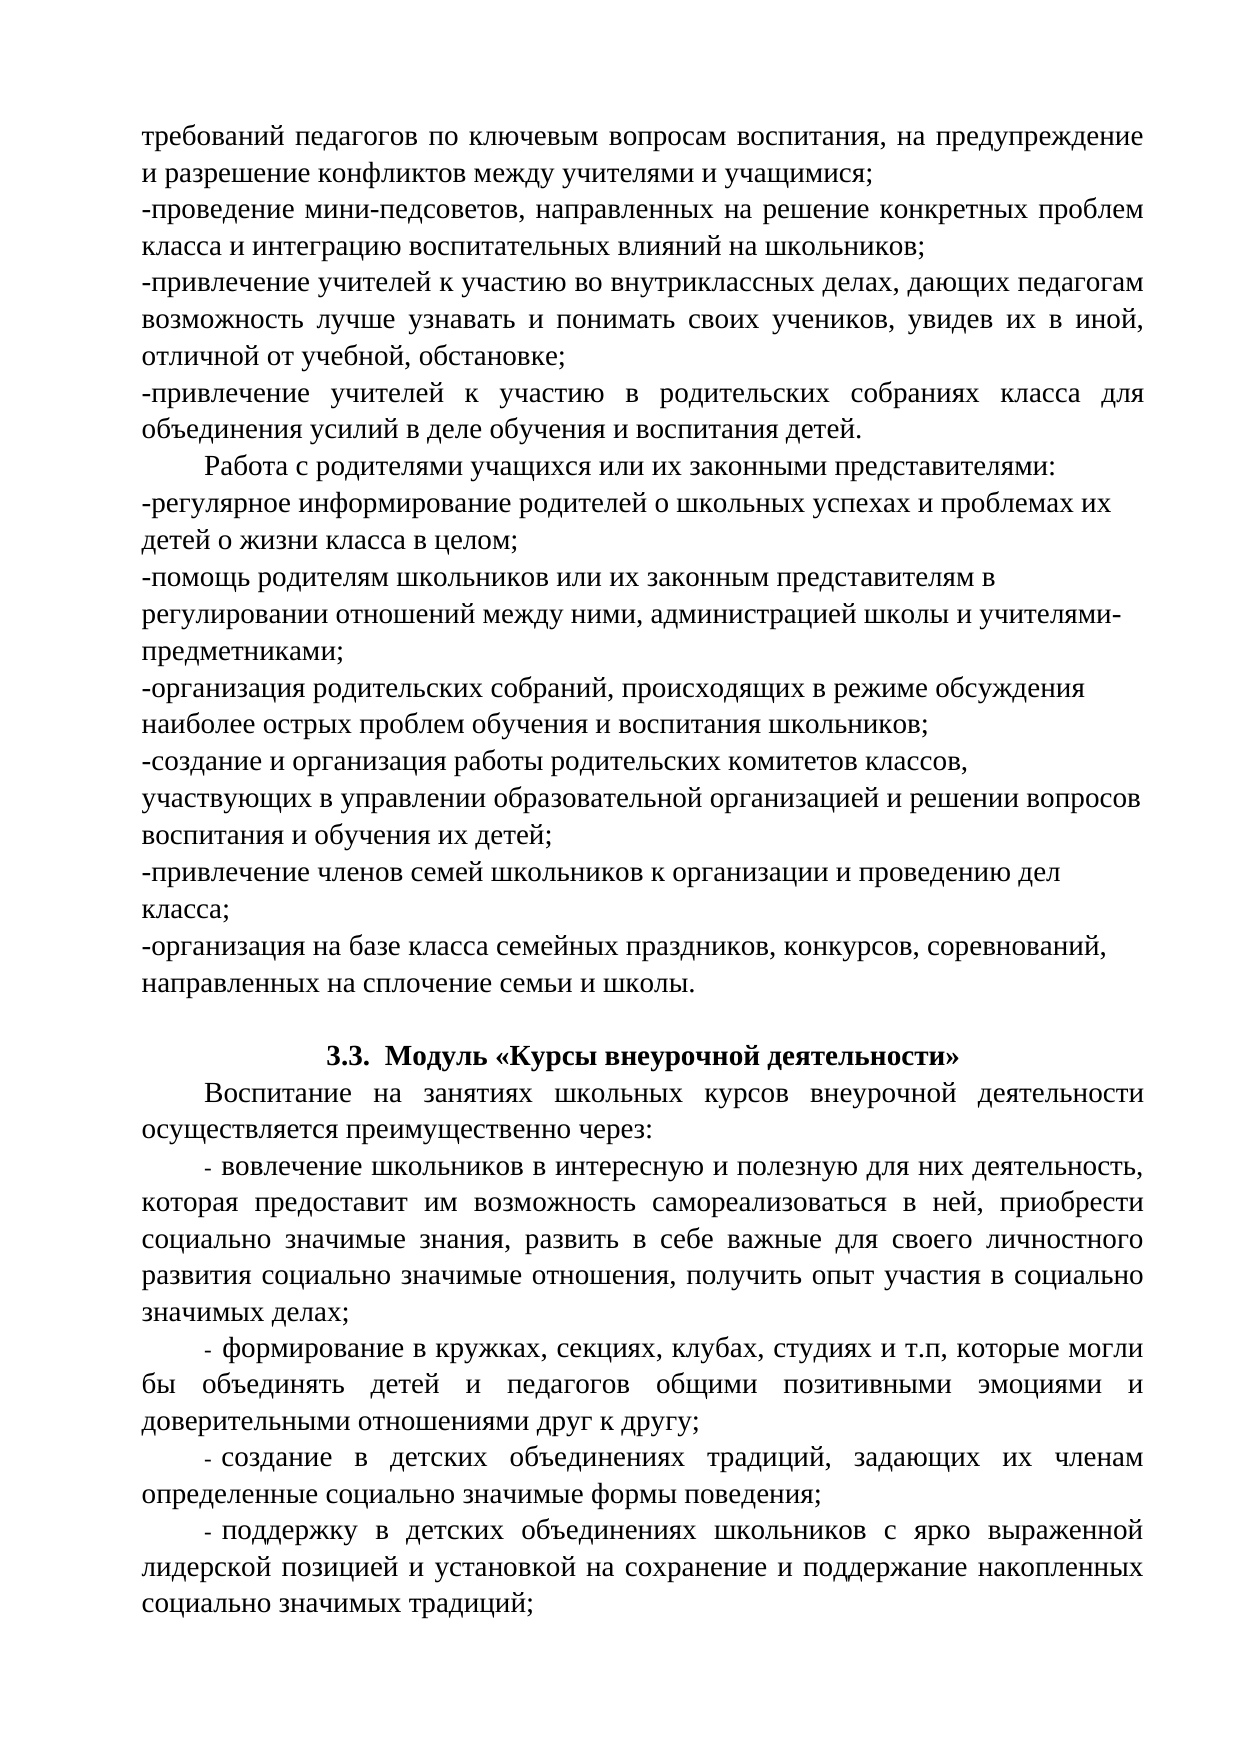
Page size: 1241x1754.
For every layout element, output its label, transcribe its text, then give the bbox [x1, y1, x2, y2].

list формирование в кружках, секциях, клубах, студиях и т.п, которые могли бы объединять детей и педагогов общими позитивными эмоциями и доверительными отношениями друг к другу; [141, 1330, 1145, 1437]
list вовлечение школьников в интересную и полезную для них деятельность, которая предоставит им возможность самореализоваться в ней, приобрести социально значимые знания, развить в себе важные для своего личностного развития социально значимые отношения, получить опыт участия в социально значимых делах; [141, 1148, 1145, 1327]
text -привлечение учителей к участию во внутриклассных делах, дающих педагогам возможность лучше узнавать и понимать своих учеников, увидев их в иной, отличной от учебной, обстановке; [141, 264, 1145, 371]
text -помощь родителям школьников или их законным представителям в регулировании отношений между ними, администрацией школы и учителями-предметниками; [141, 559, 1145, 666]
text -организация родительских собраний, происходящих в режиме обсуждения наиболее острых проблем обучения и воспитания школьников; [141, 670, 1145, 740]
text Воспитание на занятиях школьных курсов внеурочной деятельности осуществляется преимущественно через: [141, 1075, 1145, 1145]
text 3.3. Модуль «Курсы внеурочной деятельности» [141, 1038, 1145, 1072]
text -создание и организация работы родительских комитетов классов, участвующих в управлении образовательной организацией и решении вопросов воспитания и обучения их детей; [141, 743, 1145, 851]
text -привлечение членов семей школьников к организации и проведению дел класса; [141, 854, 1145, 924]
text -проведение мини-педсоветов, направленных на решение конкретных проблем класса и интеграцию воспитательных влияний на школьников; [141, 191, 1145, 261]
list создание в детских объединениях традиций, задающих их членам определенные социально значимые формы поведения; [141, 1439, 1145, 1509]
list поддержку в детских объединениях школьников с ярко выраженной лидерской позицией и установкой на сохранение и поддержание накопленных социально значимых традиций; [141, 1512, 1145, 1619]
text -регулярное информирование родителей о школьных успехах и проблемах их детей о жизни класса в целом; [141, 485, 1145, 556]
text -привлечение учителей к участию в родительских собраниях класса для объединения усилий в деле обучения и воспитания детей. [141, 375, 1145, 445]
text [141, 118, 1145, 188]
text Работа с родителями учащихся или их законными представителями: [141, 448, 1145, 482]
text -организация на базе класса семейных праздников, конкурсов, соревнований, направленных на сплочение семьи и школы. [141, 928, 1145, 998]
